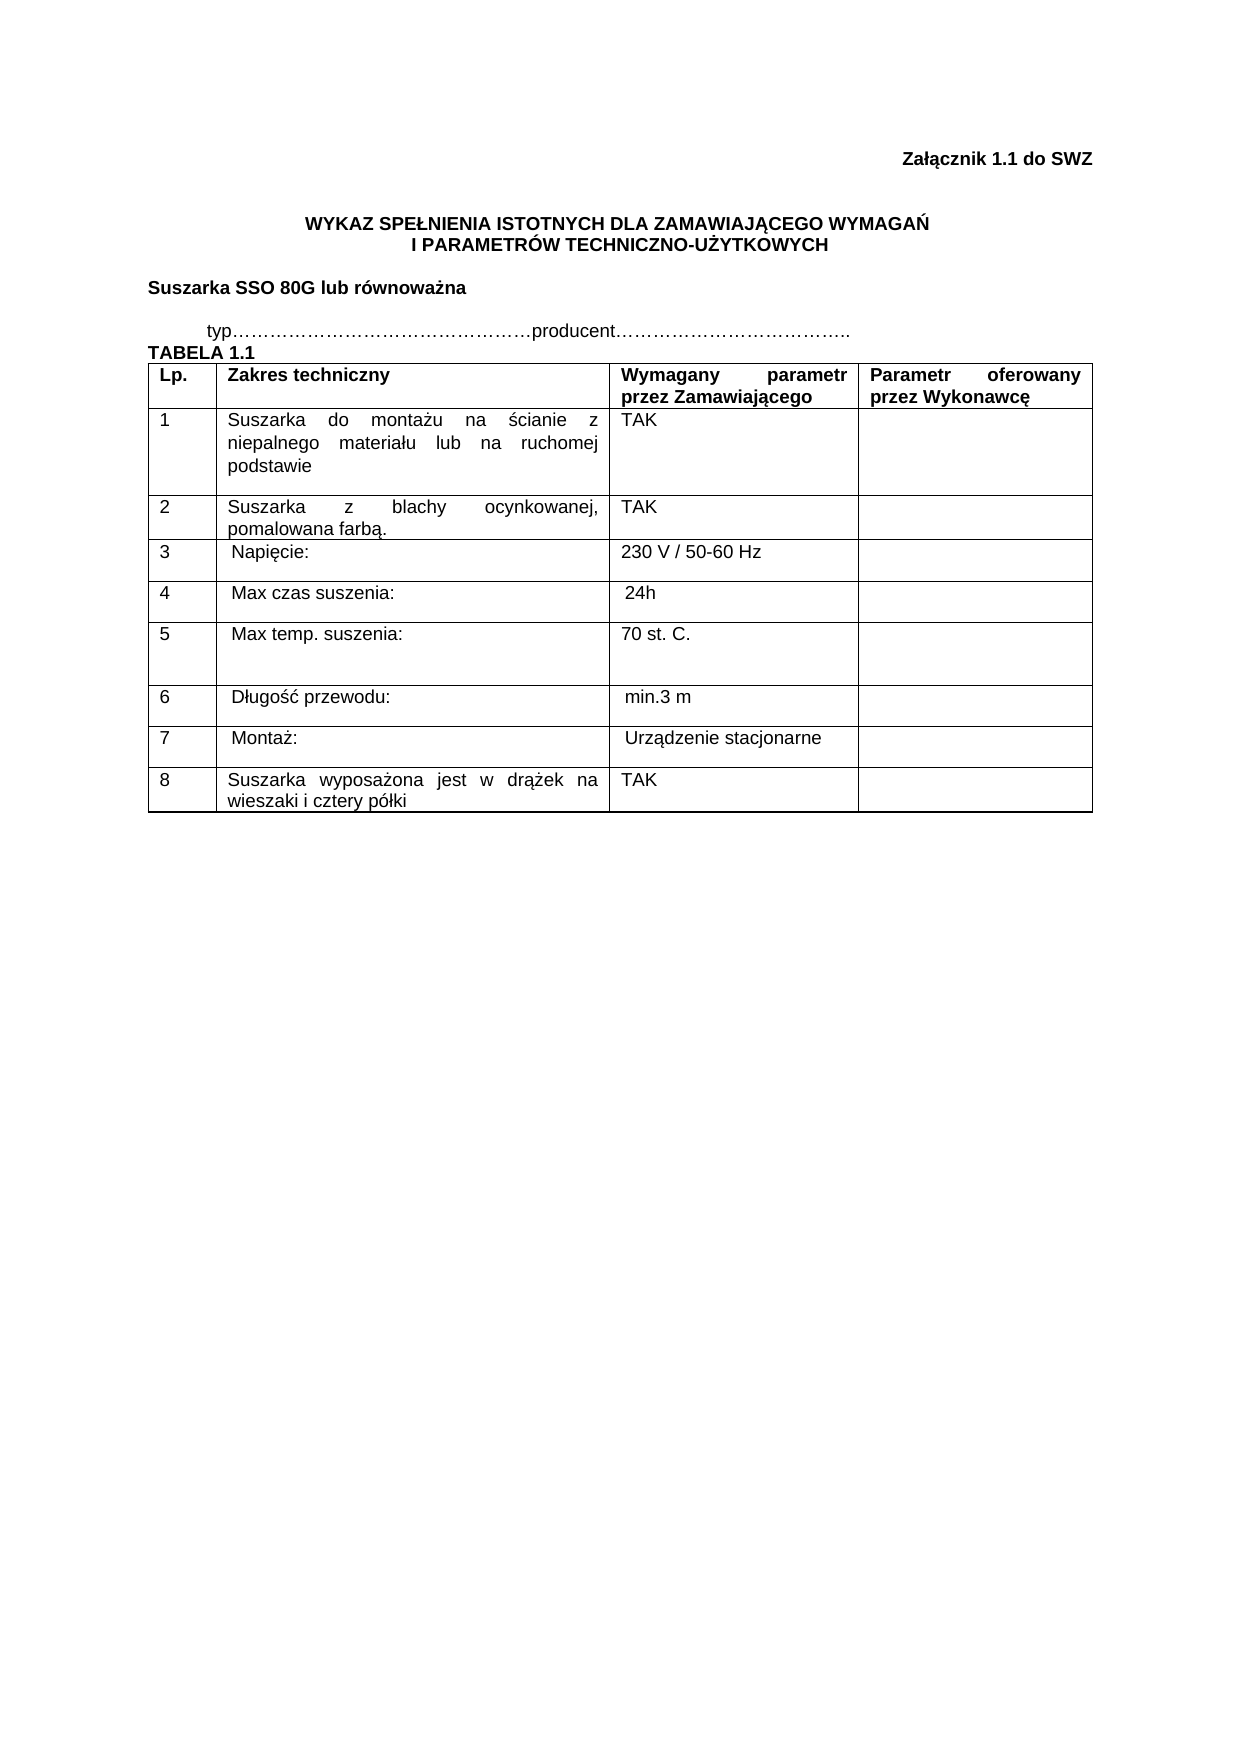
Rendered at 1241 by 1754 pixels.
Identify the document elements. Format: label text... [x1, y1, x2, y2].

text Załącznik 1.1 do SWZ [148, 148, 1093, 169]
table_cell [859, 623, 1092, 684]
table_header Lp. [149, 364, 216, 407]
table_cell TAK [610, 768, 858, 811]
table_cell [859, 768, 1092, 811]
table_cell Max temp. suszenia: [217, 623, 609, 684]
table_cell [859, 540, 1092, 581]
text WYKAZ SPEŁNIENIA ISTOTNYCH DLA ZAMAWIAJĄCEGO WYMAGAŃ I PARAMETRÓW TECHNICZNO-UŻYTKOWYCH [148, 212, 1093, 255]
table_cell min.3 m [610, 686, 858, 726]
table_cell 24h [610, 582, 858, 622]
table_cell Urządzenie stacjonarne [610, 727, 858, 767]
table_cell Suszarka wyposażona jest w drążek na wieszaki i cztery półki [217, 768, 609, 811]
table_cell 230 V / 50-60 Hz [610, 540, 858, 581]
table_cell 1 [149, 409, 216, 495]
table_cell Montaż: [217, 727, 609, 767]
table_cell Suszarka do montażu na ścianie z niepalnego materiału lub na ruchomej podstawie [217, 409, 609, 495]
table_cell Długość przewodu: [217, 686, 609, 726]
table_cell 3 [149, 540, 216, 581]
table_cell Max czas suszenia: [217, 582, 609, 622]
table_cell TAK [610, 409, 858, 495]
table_cell 2 [149, 496, 216, 539]
table_cell Napięcie: [217, 540, 609, 581]
table_cell TAK [610, 496, 858, 539]
table_header Wymagany parametr przez Zamawiającego [610, 364, 858, 407]
table_cell 70 st. C. [610, 623, 858, 684]
table_cell [859, 409, 1092, 495]
text TABELA 1.1 [148, 342, 1093, 363]
table_cell [859, 727, 1092, 767]
table_cell [859, 582, 1092, 622]
table_cell [859, 686, 1092, 726]
table_header Parametr oferowany przez Wykonawcę [859, 364, 1092, 407]
table_header Zakres techniczny [217, 364, 609, 407]
text Suszarka SSO 80G lub równoważna [148, 277, 1093, 298]
table_cell 8 [149, 768, 216, 811]
table_cell 5 [149, 623, 216, 684]
table_cell 7 [149, 727, 216, 767]
table_cell Suszarka z blachy ocynkowanej, pomalowana farbą. [217, 496, 609, 539]
table_cell 4 [149, 582, 216, 622]
table_cell [859, 496, 1092, 539]
text typ…………………………………………producent……………………………….. [207, 320, 1093, 342]
table_cell 6 [149, 686, 216, 726]
